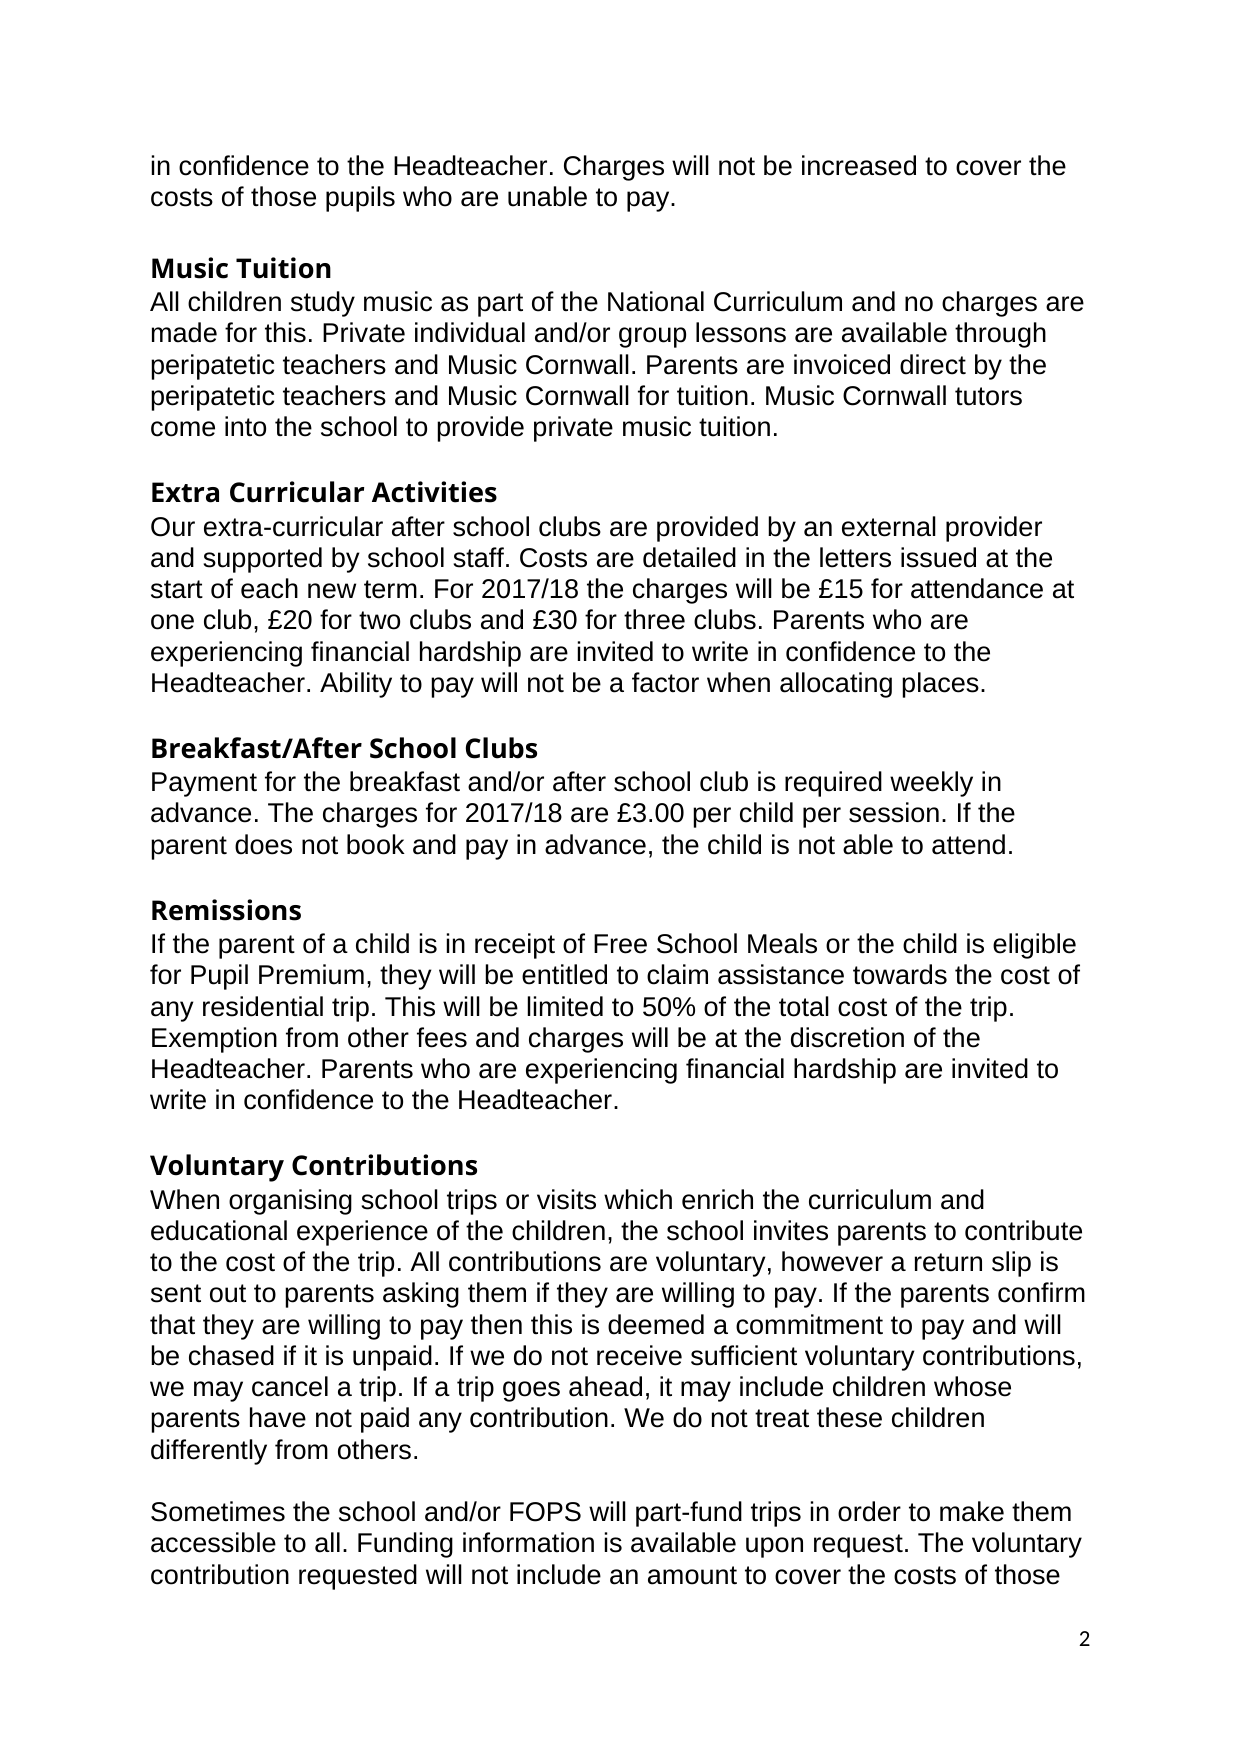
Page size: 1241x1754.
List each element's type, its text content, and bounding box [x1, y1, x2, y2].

text Our extra-curricular after school clubs are provided by an external provider and supported by school staff. Costs are detailed in the letters issued at the start of each new term. For 2017/18 the charges will be £15 for attendance at one club, £20 for two clubs and £30 for three clubs. Parents who are experiencing financial hardship are invited to write in confidence to the Headteacher. Ability to pay will not be a factor when allocating places. [150, 511, 1090, 698]
text If the parent of a child is in receipt of Free School Meals or the child is eligible for Pupil Premium, they will be entitled to claim assistance towards the cost of any residential trip. This will be limited to 50% of the total cost of the trip. Exemption from other fees and charges will be at the discretion of the Headteacher. Parents who are experiencing financial hardship are invited to write in confidence to the Headteacher. [150, 928, 1090, 1116]
text Breakfast/After School Clubs [150, 729, 1090, 766]
text When organising school trips or visits which enrich the curriculum and educational experience of the children, the school invites parents to contribute to the cost of the trip. All contributions are voluntary, however a return slip is sent out to parents asking them if they are willing to pay. If the parents confirm that they are willing to pay then this is deemed a commitment to pay and will be chased if it is unpaid. If we do not receive sufficient voluntary contributions, we may cancel a trip. If a trip goes ahead, it may include children whose parents have not paid any contribution. We do not treat these children differently from others. [150, 1184, 1090, 1465]
text All children study music as part of the National Curriculum and no charges are made for this. Private individual and/or group lessons are available through peripatetic teachers and Music Cornwall. Parents are invoiced direct by the peripatetic teachers and Music Cornwall for tuition. Music Cornwall tutors come into the school to provide private music tuition. [150, 286, 1090, 442]
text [150, 1496, 1090, 1590]
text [150, 150, 1090, 212]
text Music Tuition [150, 249, 1090, 286]
text Voluntary Contributions [150, 1147, 1090, 1184]
text Payment for the breakfast and/or after school club is required weekly in advance. The charges for 2017/18 are £3.00 per child per session. If the parent does not book and pay in advance, the child is not able to attend. [150, 766, 1090, 860]
text Remissions [150, 891, 1090, 928]
text Extra Curricular Activities [150, 474, 1090, 511]
